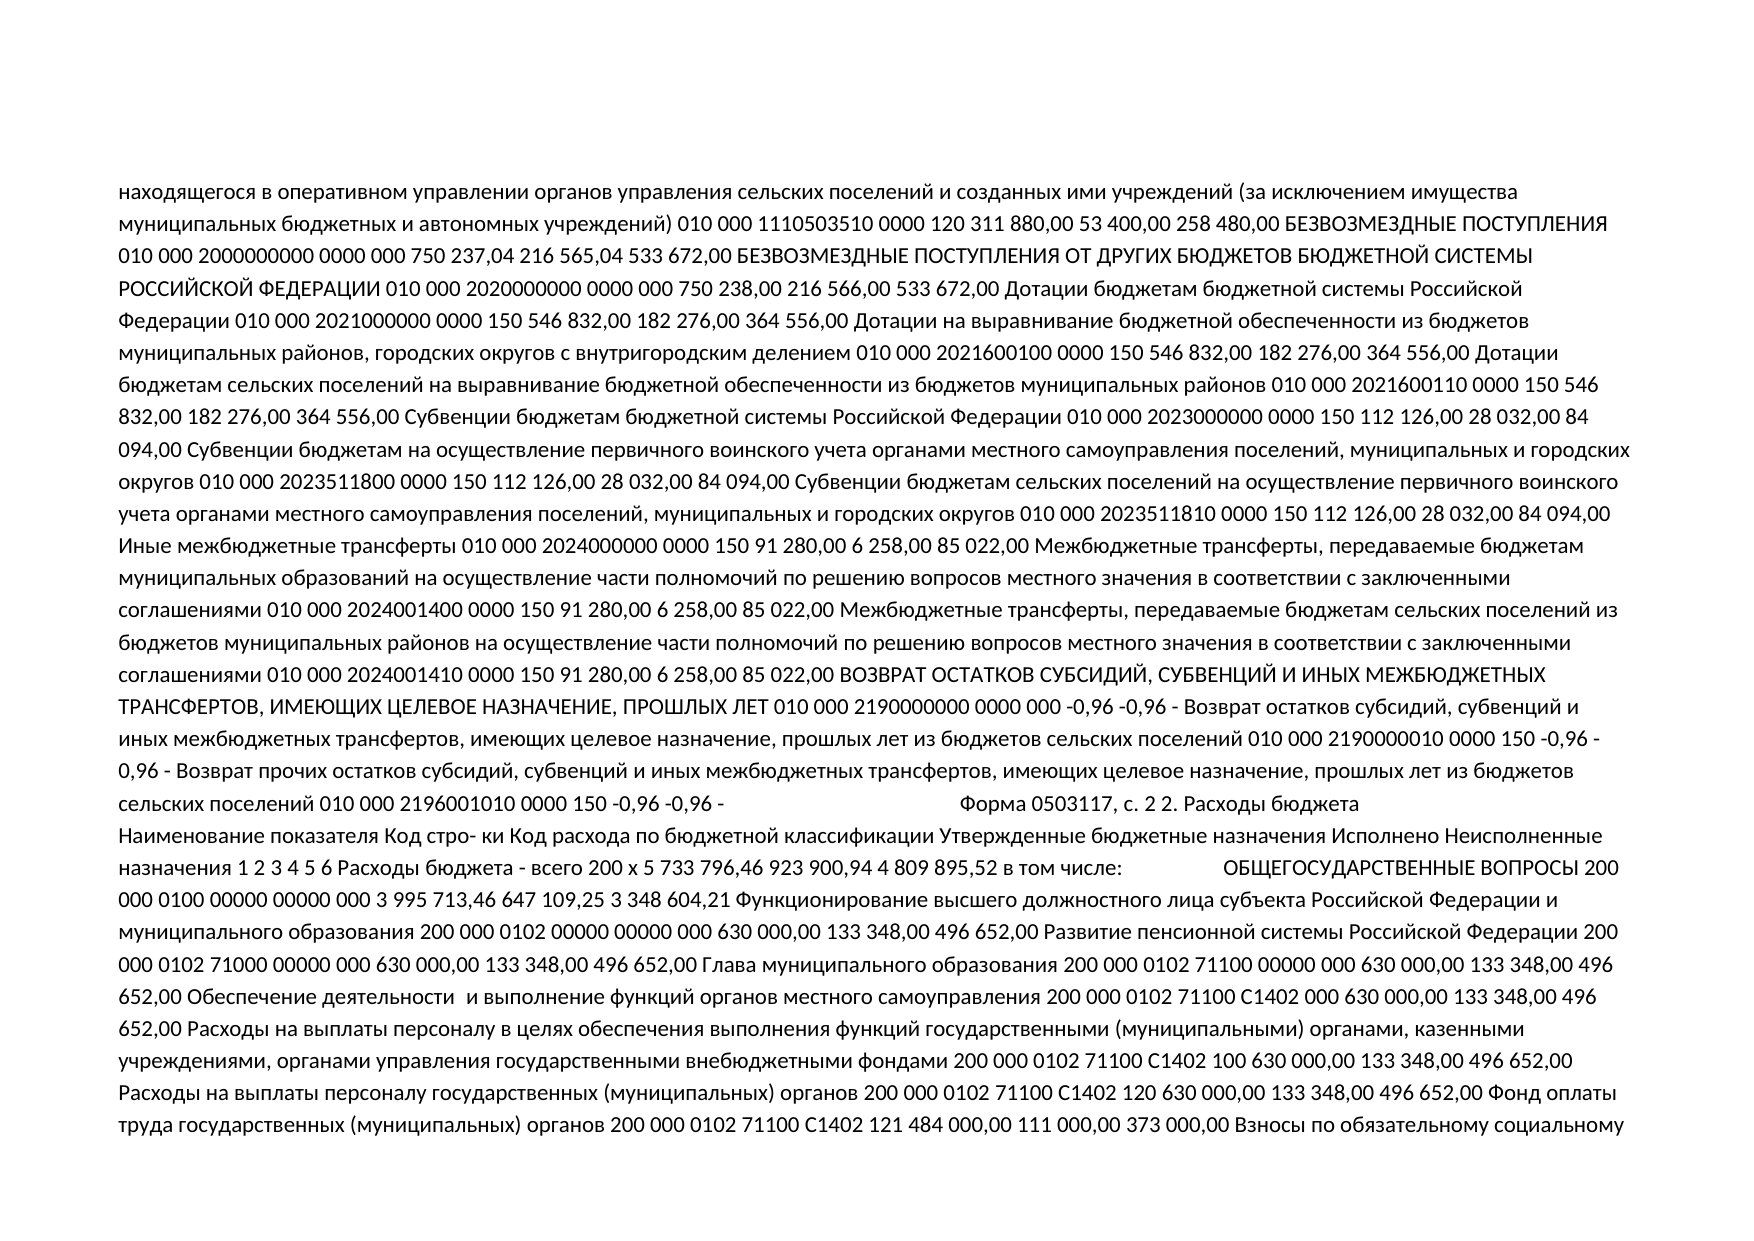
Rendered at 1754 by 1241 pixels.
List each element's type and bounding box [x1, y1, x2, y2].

text [118, 177, 1636, 1139]
